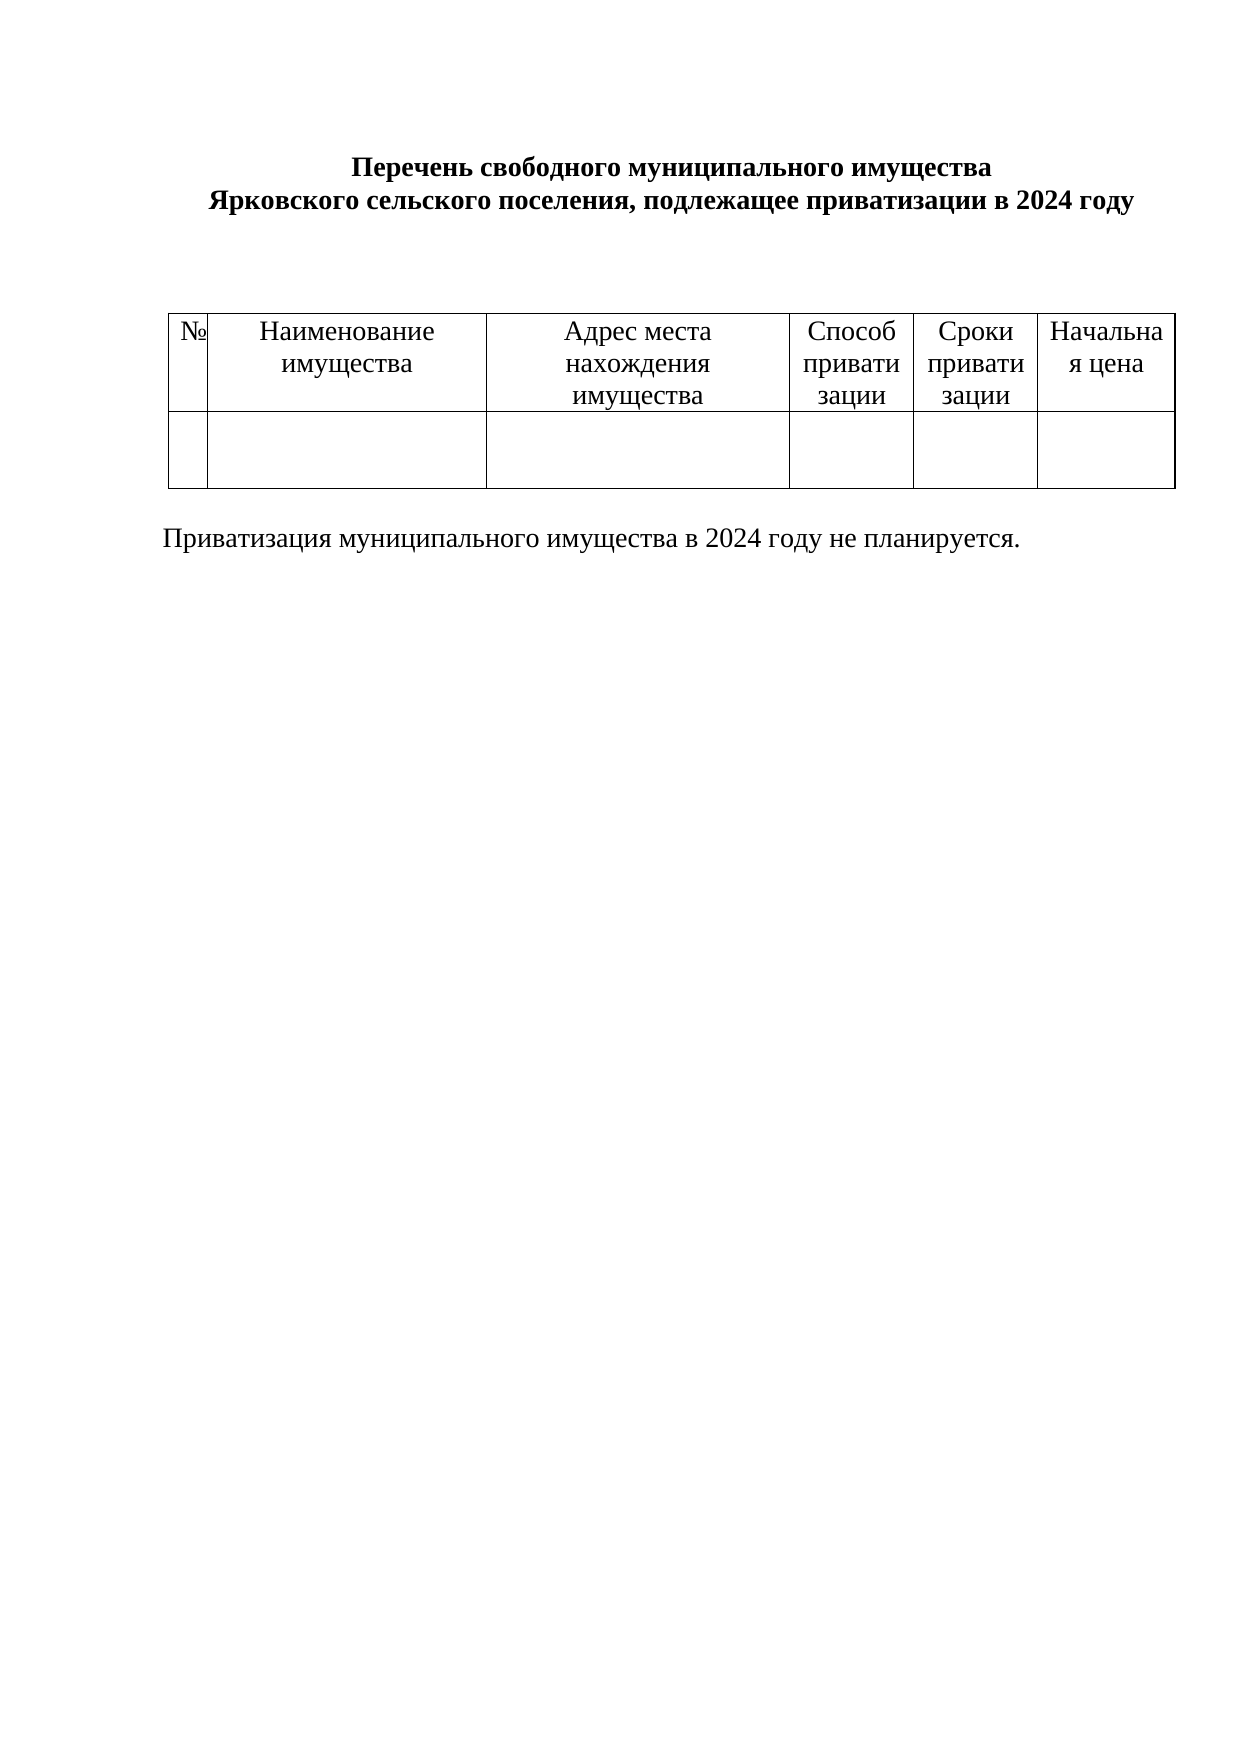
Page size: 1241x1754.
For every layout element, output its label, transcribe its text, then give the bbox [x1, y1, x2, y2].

table_cell [1038, 412, 1174, 487]
title Ярковского сельского поселения, подлежащее приватизации в 2024 году [162, 183, 1181, 215]
table_cell [208, 412, 486, 487]
table_header Сроки приватизации [914, 314, 1037, 411]
table_header Наименование имущества [208, 314, 486, 411]
table_cell [914, 412, 1037, 487]
text Приватизация муниципального имущества в 2024 году не планируется. [162, 521, 1181, 553]
title Перечень свободного муниципального имущества [162, 151, 1181, 183]
table_cell [487, 412, 789, 487]
table_header № [169, 314, 207, 411]
table_header Начальная цена [1038, 314, 1174, 411]
table_cell [790, 412, 913, 487]
table_header Адрес места нахождения имущества [487, 314, 789, 411]
table_cell [169, 412, 207, 487]
table_header Способ приватизации [790, 314, 913, 411]
